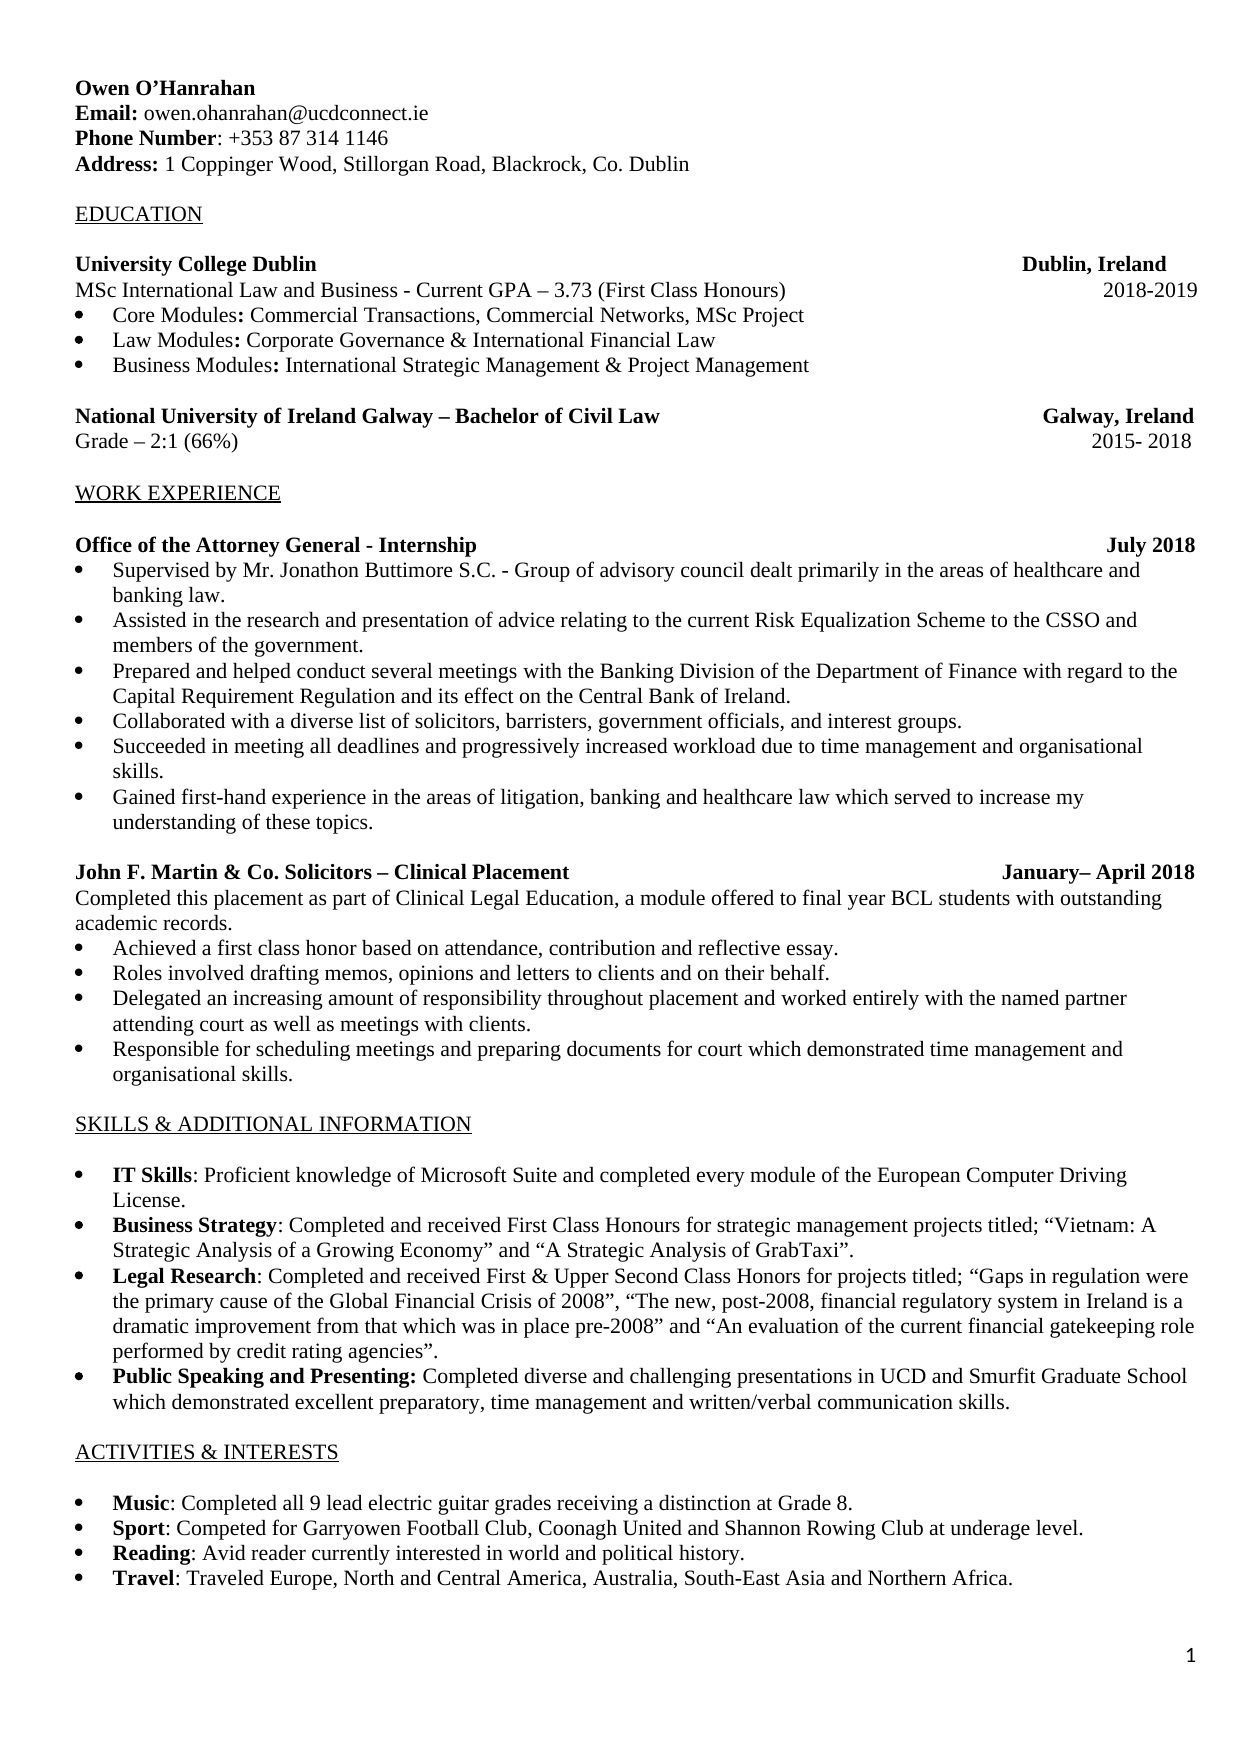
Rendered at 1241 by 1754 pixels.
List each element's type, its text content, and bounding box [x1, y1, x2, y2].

list Gained first-hand experience in the areas of litigation, banking and healthcare law which served to increase my understanding of these topics. [75, 784, 1196, 834]
text John F. Martin & Co. Solicitors – Clinical Placement January– April 2018 [75, 859, 1196, 884]
list Music: Completed all 9 lead electric guitar grades receiving a distinction at Grade 8. [75, 1489, 1196, 1515]
text Email: owen.ohanrahan@ucdconnect.ie [75, 100, 1196, 125]
text National University of Ireland Galway – Bachelor of Civil Law Galway, Ireland [75, 403, 1196, 428]
list Travel: Traveled Europe, North and Central America, Australia, South-East Asia and Northern Africa. [75, 1565, 1196, 1590]
text EDUCATION [75, 201, 1168, 226]
list Roles involved drafting memos, opinions and letters to clients and on their behalf. [75, 960, 1196, 985]
list Core Modules: Commercial Transactions, Commercial Networks, MSc Project [75, 302, 1196, 327]
list Supervised by Mr. Jonathon Buttimore S.C. - Group of advisory council dealt primarily in the areas of healthcare and banking law. [75, 557, 1196, 607]
list Legal Research: Completed and received First & Upper Second Class Honors for projects titled; “Gaps in regulation were the primary cause of the Global Financial Crisis of 2008”, “The new, post-2008, financial regulatory system in Ireland is a dramatic improvement from that which was in place pre-2008” and “An evaluation of the current financial gatekeeping role performed by credit rating agencies”. [75, 1263, 1196, 1363]
text University College Dublin Dublin, Ireland [75, 251, 1168, 277]
list Prepared and helped conduct several meetings with the Banking Division of the Department of Finance with regard to the Capital Requirement Regulation and its effect on the Central Bank of Ireland. [75, 658, 1196, 708]
list Achieved a first class honor based on attendance, contribution and reflective essay. [75, 935, 1196, 960]
text Phone Number: +353 87 314 1146 [75, 125, 1196, 151]
list IT Skills: Proficient knowledge of Microsoft Suite and completed every module of the European Computer Driving License. [75, 1162, 1196, 1212]
text ACTIVITIES & INTERESTS [75, 1439, 1196, 1464]
list Law Modules: Corporate Governance & International Financial Law [75, 327, 1196, 352]
text Completed this placement as part of Clinical Legal Education, a module offered to final year BCL students with outstanding academic records. [75, 884, 1196, 935]
text Owen O’Hanrahan [75, 75, 1196, 100]
text SKILLS & ADDITIONAL INFORMATION [75, 1111, 1196, 1137]
text Address: 1 Coppinger Wood, Stillorgan Road, Blackrock, Co. Dublin [75, 151, 1196, 176]
list Sport: Competed for Garryowen Football Club, Coonagh United and Shannon Rowing Club at underage level. [75, 1515, 1196, 1540]
list Responsible for scheduling meetings and preparing documents for court which demonstrated time management and organisational skills. [75, 1036, 1196, 1086]
text Office of the Attorney General - Internship July 2018 [75, 532, 1196, 557]
list Succeeded in meeting all deadlines and progressively increased workload due to time management and organisational skills. [75, 733, 1196, 784]
list Delegated an increasing amount of responsibility throughout placement and worked entirely with the named partner attending court as well as meetings with clients. [75, 985, 1196, 1036]
text Grade – 2:1 (66%) 2015- 2018 [75, 428, 1196, 453]
list Assisted in the research and presentation of advice relating to the current Risk Equalization Scheme to the CSSO and members of the government. [75, 607, 1196, 658]
list Business Strategy: Completed and received First Class Honours for strategic management projects titled; “Vietnam: A Strategic Analysis of a Growing Economy” and “A Strategic Analysis of GrabTaxi”. [75, 1212, 1196, 1263]
list Public Speaking and Presenting: Completed diverse and challenging presentations in UCD and Smurfit Graduate School which demonstrated excellent preparatory, time management and written/verbal communication skills. [75, 1363, 1196, 1414]
text WORK EXPERIENCE [75, 480, 1196, 505]
list Collaborated with a diverse list of solicitors, barristers, government officials, and interest groups. [75, 708, 1196, 733]
list Business Modules: International Strategic Management & Project Management [75, 352, 1196, 377]
list Reading: Avid reader currently interested in world and political history. [75, 1540, 1196, 1565]
text MSc International Law and Business - Current GPA – 3.73 (First Class Honours) 2018-2019 [75, 277, 1198, 302]
